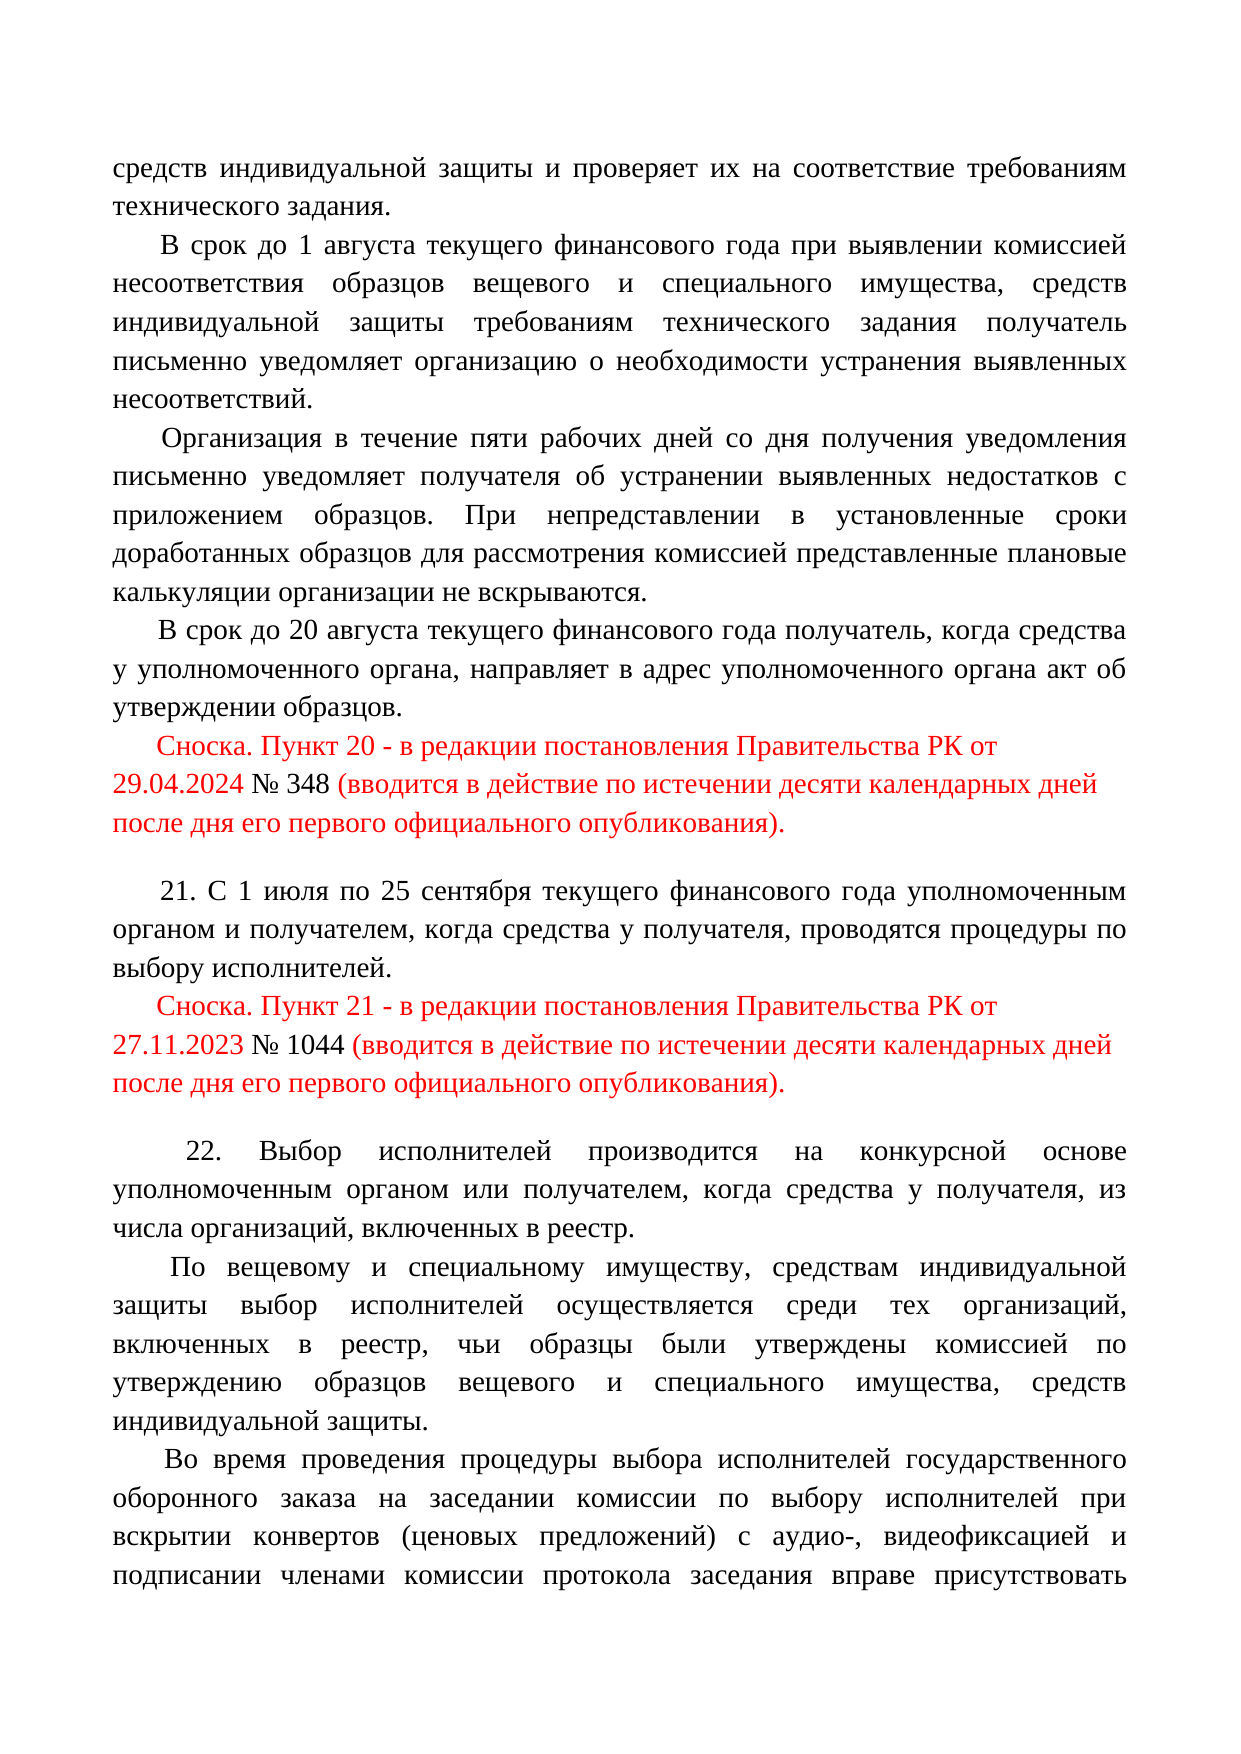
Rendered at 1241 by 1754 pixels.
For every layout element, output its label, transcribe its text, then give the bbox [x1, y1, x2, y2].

text 21. С 1 июля по 25 сентября текущего финансового года уполномоченным органом и получателем, когда средства у получателя, проводятся процедуры по выбору исполнителей. [112, 873, 1128, 983]
text Сноска. Пункт 20 - в редакции постановления Правительства РК от 29.04.2024 № 348 (вводится в действие по истечении десяти календарных дней после дня его первого официального опубликования). [112, 728, 1128, 869]
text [112, 150, 1128, 222]
text 22. Выбор исполнителей производится на конкурсной основе уполномоченным органом или получателем, когда средства у получателя, из числа организаций, включенных в реестр. [112, 1133, 1128, 1244]
text В срок до 1 августа текущего финансового года при выявлении комиссией несоответствия образцов вещевого и специального имущества, средств индивидуальной защиты требованиям технического задания получатель письменно уведомляет организацию о необходимости устранения выявленных несоответствий. [112, 227, 1128, 415]
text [112, 1441, 1128, 1591]
text В срок до 20 августа текущего финансового года получатель, когда средства у уполномоченного органа, направляет в адрес уполномоченного органа акт об утверждении образцов. [112, 612, 1128, 723]
text Сноска. Пункт 21 - в редакции постановления Правительства РК от 27.11.2023 № 1044 (вводится в действие по истечении десяти календарных дней после дня его первого официального опубликования). [112, 988, 1128, 1129]
text Организация в течение пяти рабочих дней со дня получения уведомления письменно уведомляет получателя об устранении выявленных недостатков с приложением образцов. При непредставлении в установленные сроки доработанных образцов для рассмотрения комиссией представленные плановые калькуляции организации не вскрываются. [112, 420, 1128, 607]
text По вещевому и специальному имуществу, средствам индивидуальной защиты выбор исполнителей осуществляется среди тех организаций, включенных в реестр, чьи образцы были утверждены комиссией по утверждению образцов вещевого и специального имущества, средств индивидуальной защиты. [112, 1249, 1128, 1436]
